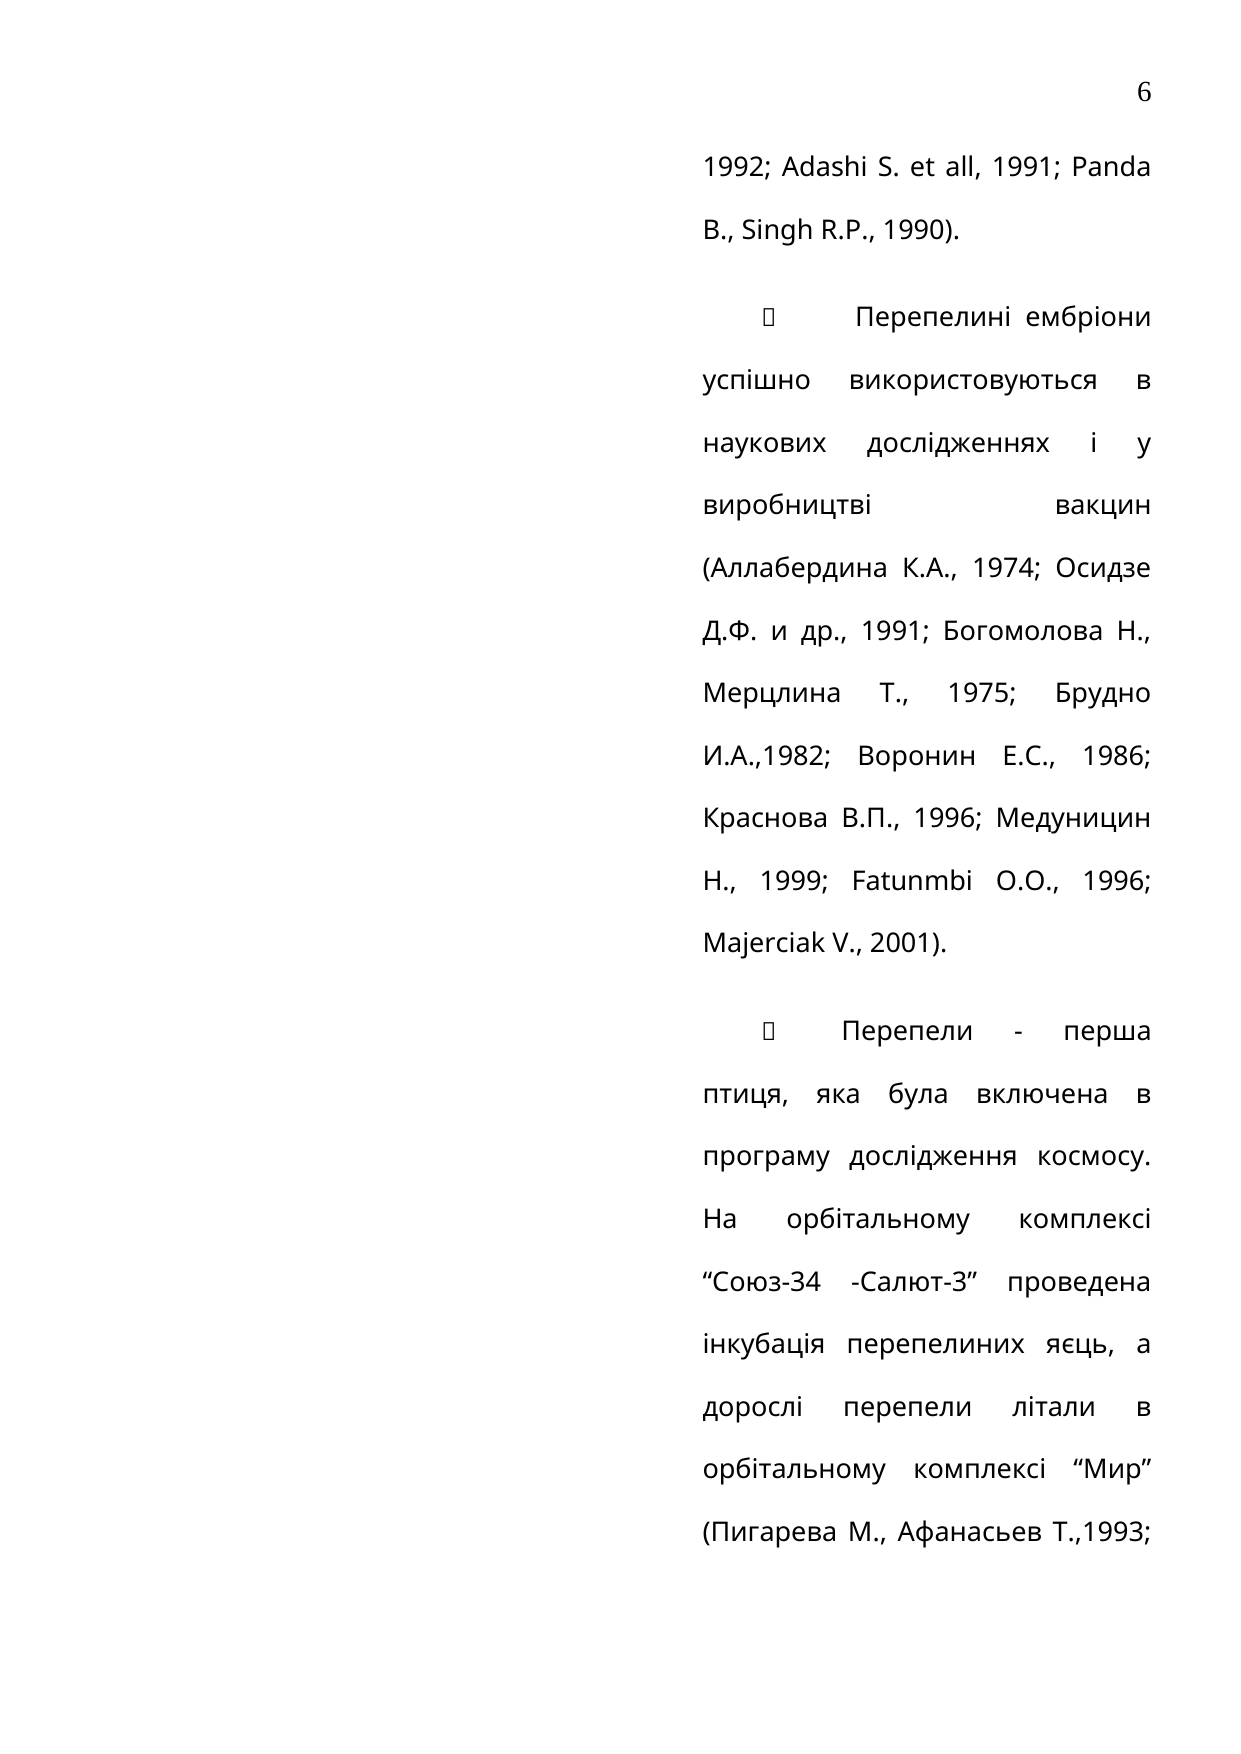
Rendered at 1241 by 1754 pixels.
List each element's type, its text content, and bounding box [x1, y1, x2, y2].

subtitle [702, 148, 1152, 247]
subtitle Перепелині ембріони успішно використовуються в наукових дослідженнях і у виробництві вакцин (Аллабердина К.А., 1974; Осидзе Д.Ф. и др., 1991; Богомолова Н., Мерцлина Т., 1975; Брудно И.А.,1982; Воронин Е.С., 1986; Краснова В.П., 1996; Медуницин Н., 1999; Fatunmbi O.O., 1996; Majerciak V., 2001). [702, 298, 1152, 961]
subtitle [702, 1012, 1152, 1549]
